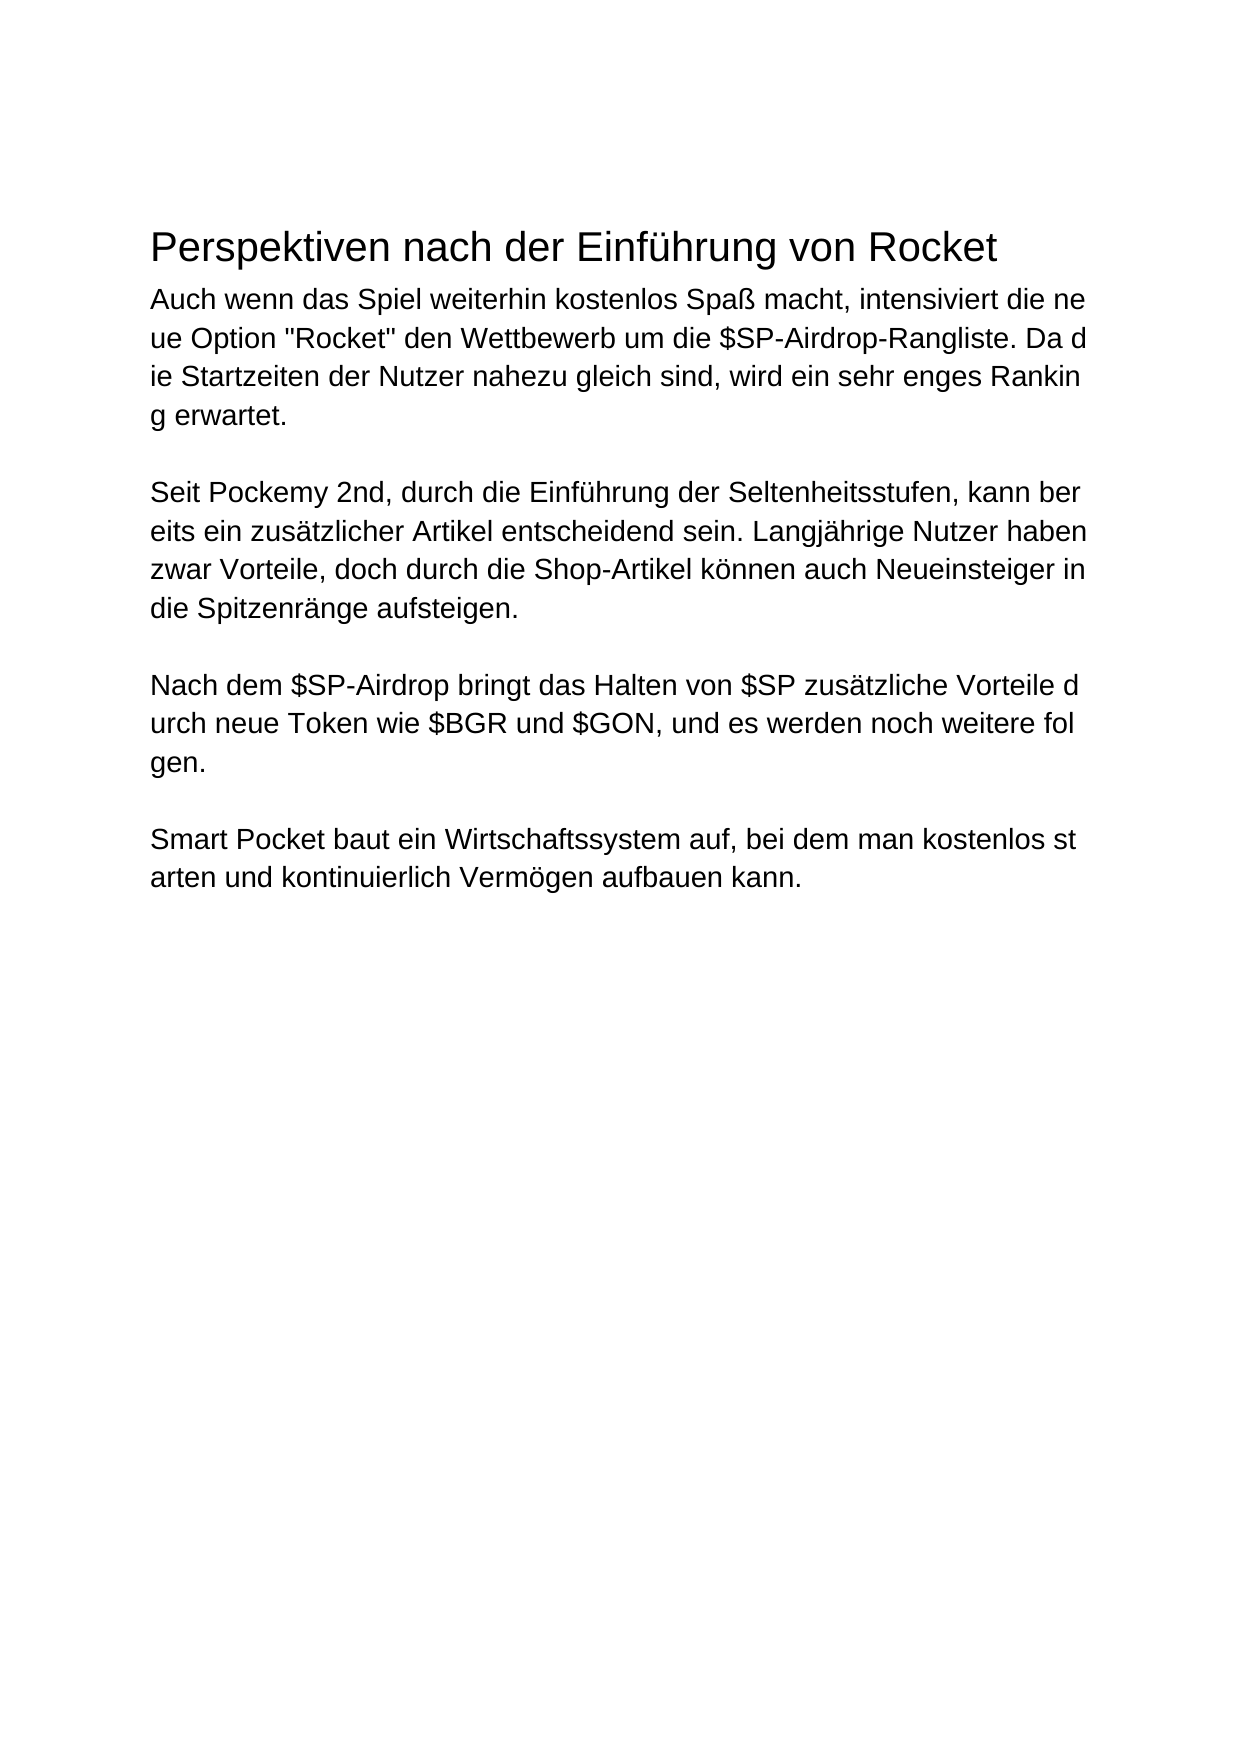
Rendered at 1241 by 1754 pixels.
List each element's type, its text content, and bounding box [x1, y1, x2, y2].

subtitle Perspektiven nach der Einführung von Rocket [150, 222, 1090, 270]
text Auch wenn das Spiel weiterhin kostenlos Spaß macht, intensiviert die neue Option "Rocket" den Wettbewerb um die $SP-Airdrop-Rangliste. Da die Startzeiten der Nutzer nahezu gleich sind, wird ein sehr enges Ranking erwartet. Seit Pockemy 2nd, durch die Einführung der Seltenheitsstufen, kann bereits ein zusätzlicher Artikel entscheidend sein. Langjährige Nutzer haben zwar Vorteile, doch durch die Shop-Artikel können auch Neueinsteiger in die Spitzenränge aufsteigen. Nach dem $SP-Airdrop bringt das Halten von $SP zusätzliche Vorteile durch neue Token wie $BGR und $GON, und es werden noch weitere folgen. Smart Pocket baut ein Wirtschaftssystem auf, bei dem man kostenlos starten und kontinuierlich Vermögen aufbauen kann. [150, 282, 1090, 894]
